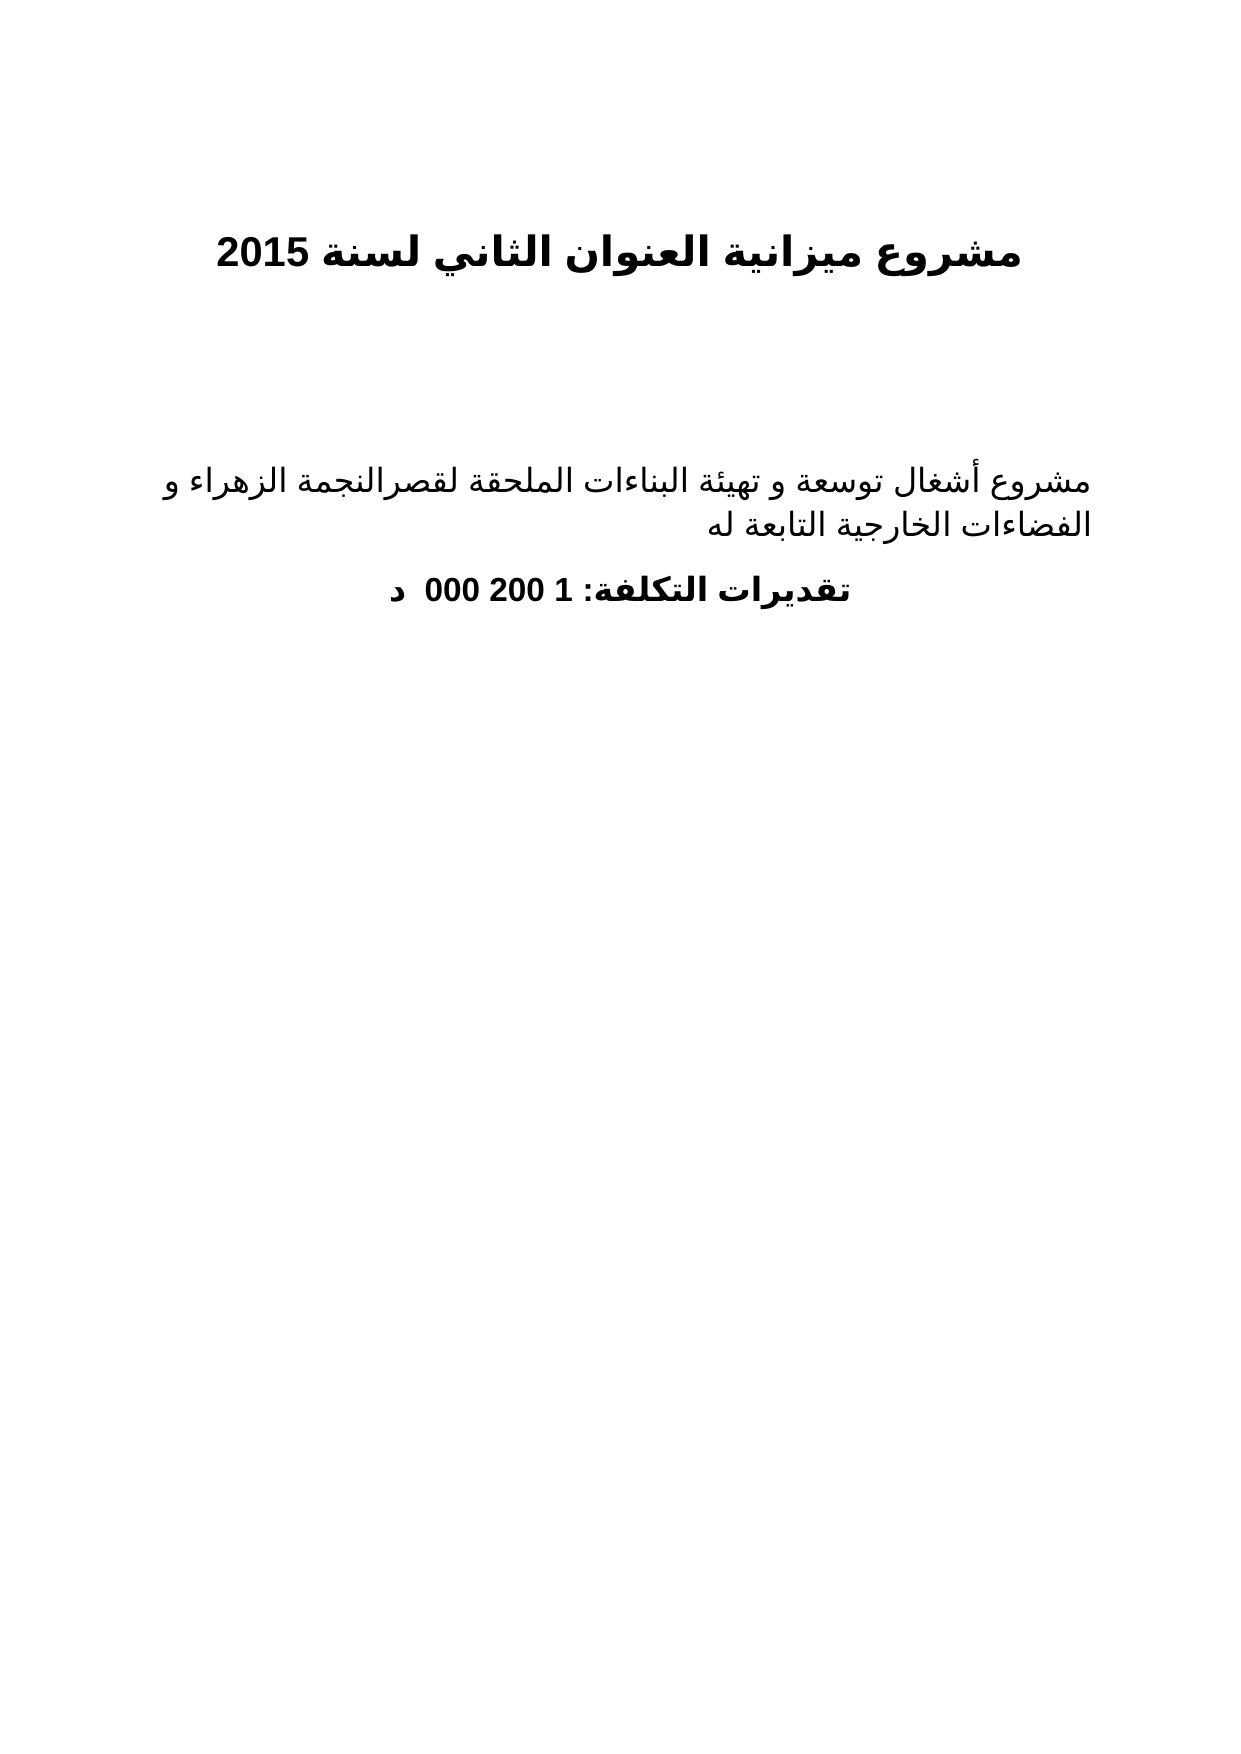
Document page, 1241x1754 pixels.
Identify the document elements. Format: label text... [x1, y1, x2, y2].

text تقديرات التكلفة: 1 200 000 د [148, 571, 1093, 609]
text مشروع أشغال توسعة و تهيئة البناءات الملحقة لقصرالنجمة الزهراء و الفضاءات الخارجية التابعة له [148, 461, 1093, 544]
text مشروع ميزانية العنوان الثاني لسنة 2015 [148, 227, 1093, 275]
